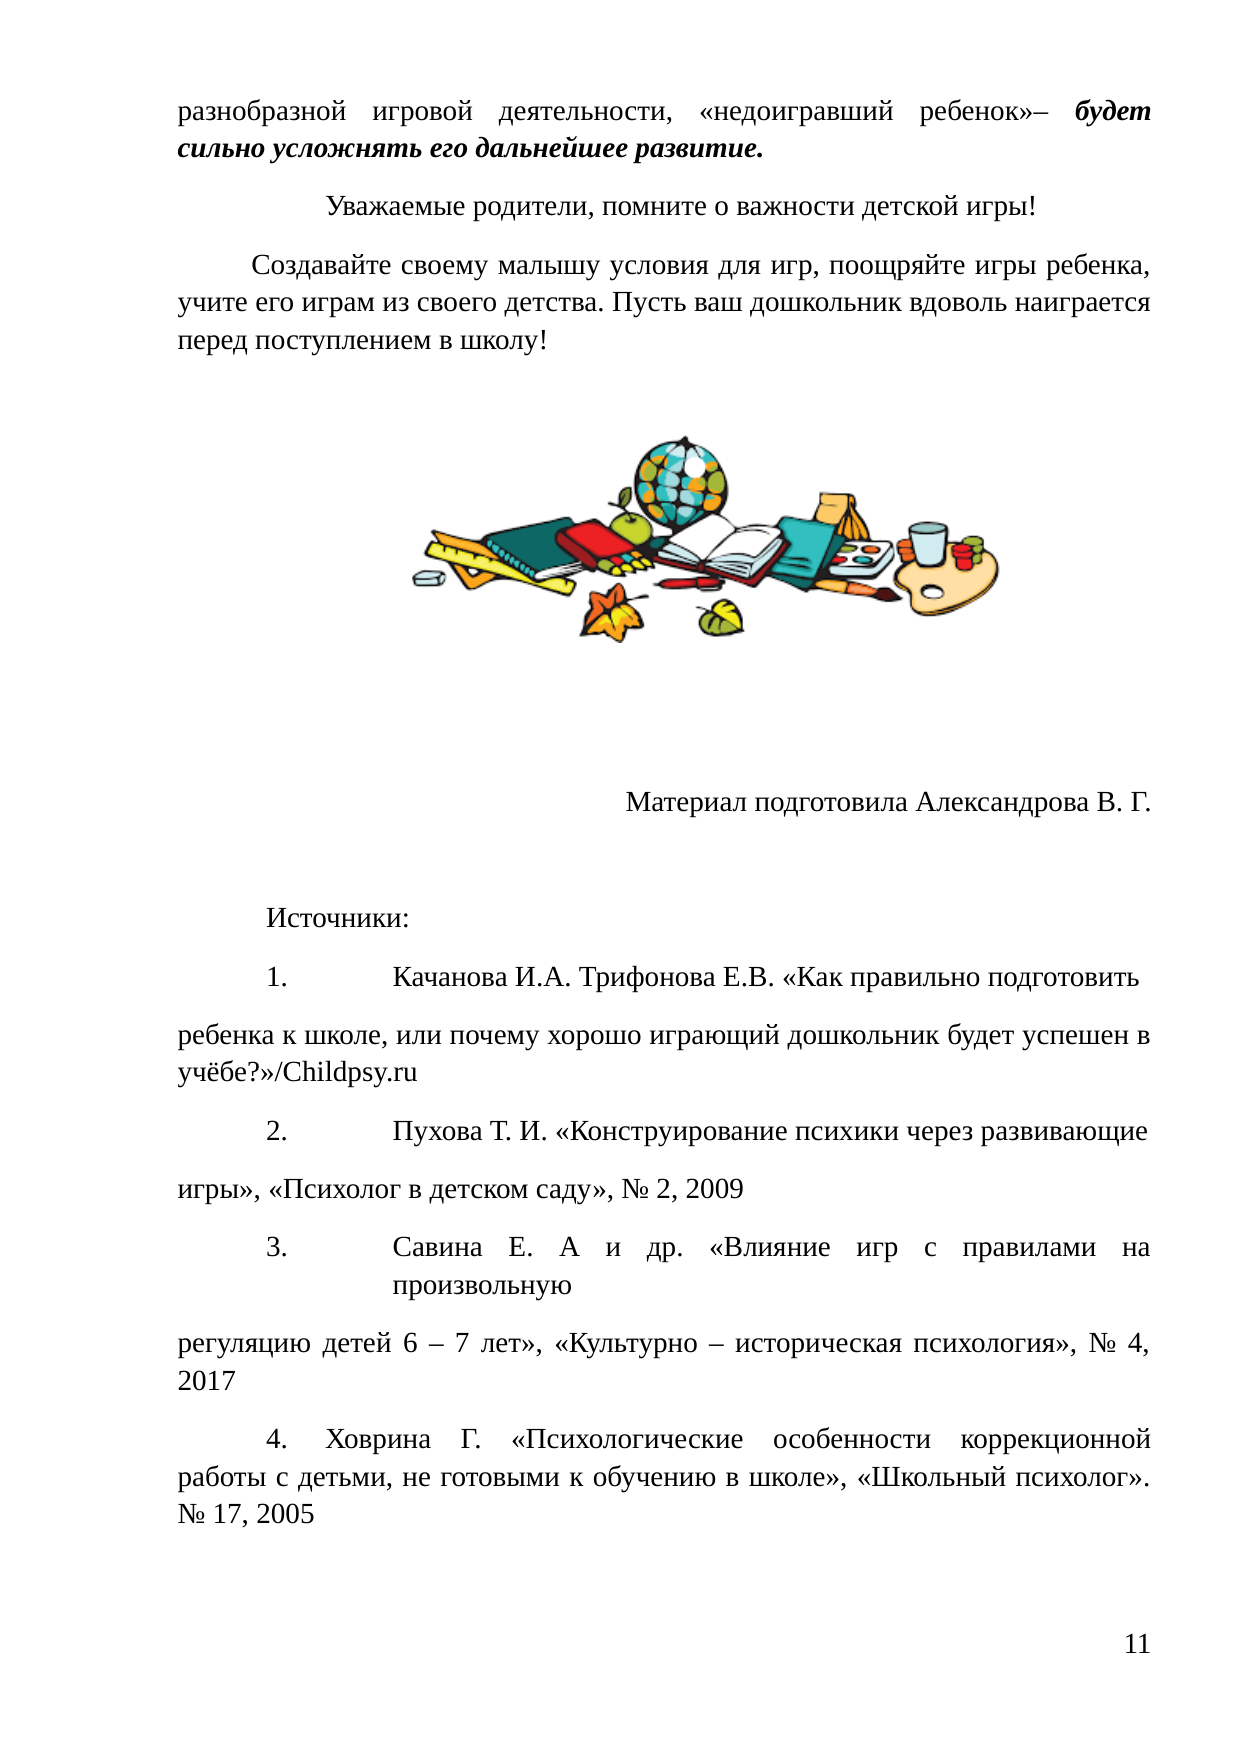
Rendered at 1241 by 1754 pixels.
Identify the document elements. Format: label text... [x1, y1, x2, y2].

list Савина Е. А и др. «Влияние игр с правилами на произвольную [266, 1226, 1152, 1301]
text игры», «Психолог в детском саду», № 2, 2009 [177, 1167, 1152, 1205]
text Уважаемые родители, помните о важности детской игры! [236, 184, 1152, 222]
list Качанова И.А. Трифонова Е.В. «Как правильно подготовить [266, 955, 1152, 992]
text 4. Ховрина Г. «Психологические особенности коррекционной работы с детьми, не готовыми к обучению в школе», «Школьный психолог». № 17, 2005 [177, 1417, 1152, 1530]
list Пухова Т. И. «Конструирование психики через развивающие [266, 1109, 1152, 1146]
text Материал подготовила Александрова В. Г. [177, 780, 1152, 817]
text ребенка к школе, или почему хорошо играющий дошкольник будет успешен в учёбе?»/Childpsy.ru [177, 1013, 1152, 1088]
text Источники: [177, 896, 1152, 934]
text Создавайте своему малышу условия для игр, поощряйте игры ребенка, учите его играм из своего детства. Пусть ваш дошкольник вдоволь наиграется перед поступлением в школу! [177, 243, 1152, 355]
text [177, 89, 1152, 164]
text регуляцию детей 6 – 7 лет», «Культурно – историческая психология», № 4, 2017 [177, 1321, 1152, 1396]
picture [411, 434, 1006, 643]
